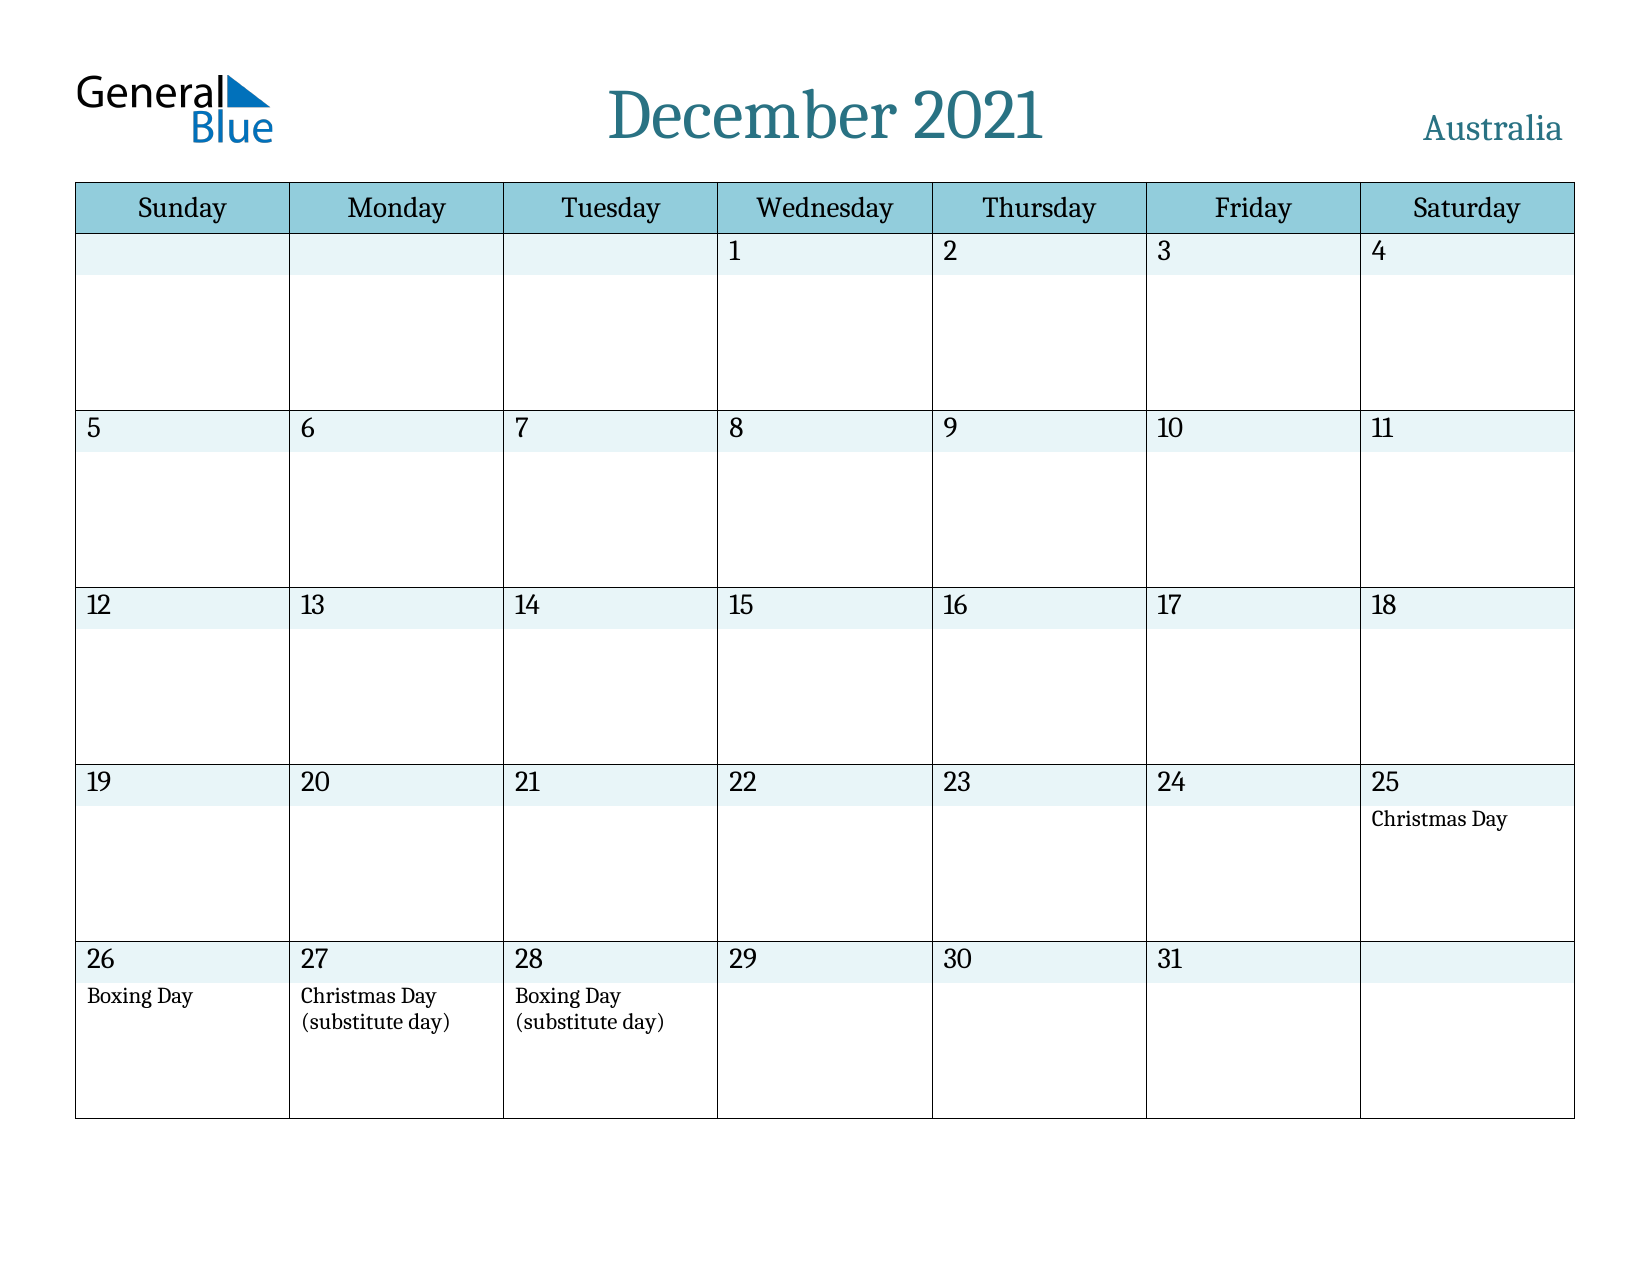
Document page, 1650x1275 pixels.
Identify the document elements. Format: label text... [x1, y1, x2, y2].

table_cell [933, 452, 1146, 587]
table_cell 3 [1147, 234, 1360, 275]
picture [77, 75, 273, 143]
table_cell [1361, 452, 1574, 587]
table_cell 14 [504, 588, 717, 629]
table_cell [1147, 629, 1360, 764]
table_cell [504, 629, 717, 764]
table_cell 8 [718, 411, 932, 452]
table_cell 15 [718, 588, 932, 629]
table_cell 22 [718, 765, 932, 806]
table_cell [1147, 806, 1360, 941]
table_cell [504, 806, 717, 941]
table_cell [1361, 942, 1574, 983]
table_cell 13 [290, 588, 503, 629]
table_cell 10 [1147, 411, 1360, 452]
table_cell [76, 806, 289, 941]
table_cell 29 [718, 942, 932, 983]
table_cell [76, 234, 289, 275]
table_cell [933, 275, 1146, 410]
table_cell [933, 983, 1146, 1118]
table_cell [1147, 983, 1360, 1118]
table_cell [504, 234, 717, 275]
table_cell 26 [76, 942, 289, 983]
table_cell Boxing Day [76, 983, 289, 1118]
table_header [76, 75, 503, 182]
table_cell 24 [1147, 765, 1360, 806]
table_cell 27 [290, 942, 503, 983]
table_cell [76, 629, 289, 764]
table_cell 23 [933, 765, 1146, 806]
table_cell 28 [504, 942, 717, 983]
table_cell 5 [76, 411, 289, 452]
table_cell Christmas Day (substitute day) [290, 983, 503, 1118]
table_cell [718, 452, 932, 587]
table_cell [718, 275, 932, 410]
table_cell 31 [1147, 942, 1360, 983]
table_cell [933, 806, 1146, 941]
table_cell 16 [933, 588, 1146, 629]
table_cell [76, 452, 289, 587]
table_cell 1 [718, 234, 932, 275]
table_cell [1361, 983, 1574, 1118]
table_cell 17 [1147, 588, 1360, 629]
table_cell Boxing Day (substitute day) [504, 983, 717, 1118]
table_cell 25 [1361, 765, 1574, 806]
table_cell 20 [290, 765, 503, 806]
table_cell [290, 629, 503, 764]
table_cell 2 [933, 234, 1146, 275]
table_cell [290, 806, 503, 941]
table_cell 6 [290, 411, 503, 452]
table_cell [76, 275, 289, 410]
table_cell [933, 629, 1146, 764]
table_cell [1147, 275, 1360, 410]
table_cell [718, 806, 932, 941]
table_cell Monday [290, 183, 503, 233]
table_cell Wednesday [718, 183, 932, 233]
table_header Australia [1146, 75, 1574, 182]
table_cell 11 [1361, 411, 1574, 452]
table_cell [504, 275, 717, 410]
table_cell [1147, 452, 1360, 587]
table_cell 30 [933, 942, 1146, 983]
table_cell [290, 234, 503, 275]
table_cell [290, 275, 503, 410]
table_cell Friday [1147, 183, 1360, 233]
table_cell Thursday [933, 183, 1146, 233]
table_cell 4 [1361, 234, 1574, 275]
table_cell Saturday [1361, 183, 1574, 233]
table_cell 9 [933, 411, 1146, 452]
table_cell [718, 983, 932, 1118]
table_cell 18 [1361, 588, 1574, 629]
table_cell [290, 452, 503, 587]
table_cell 19 [76, 765, 289, 806]
table_cell 7 [504, 411, 717, 452]
table_cell [504, 452, 717, 587]
table_cell [718, 629, 932, 764]
table_cell Sunday [76, 183, 289, 233]
table_cell 21 [504, 765, 717, 806]
table_cell Christmas Day [1361, 806, 1574, 941]
table_cell [1361, 629, 1574, 764]
table_cell 12 [76, 588, 289, 629]
table_cell [1361, 275, 1574, 410]
table_header December 2021 [504, 75, 1146, 182]
table_cell Tuesday [504, 183, 717, 233]
